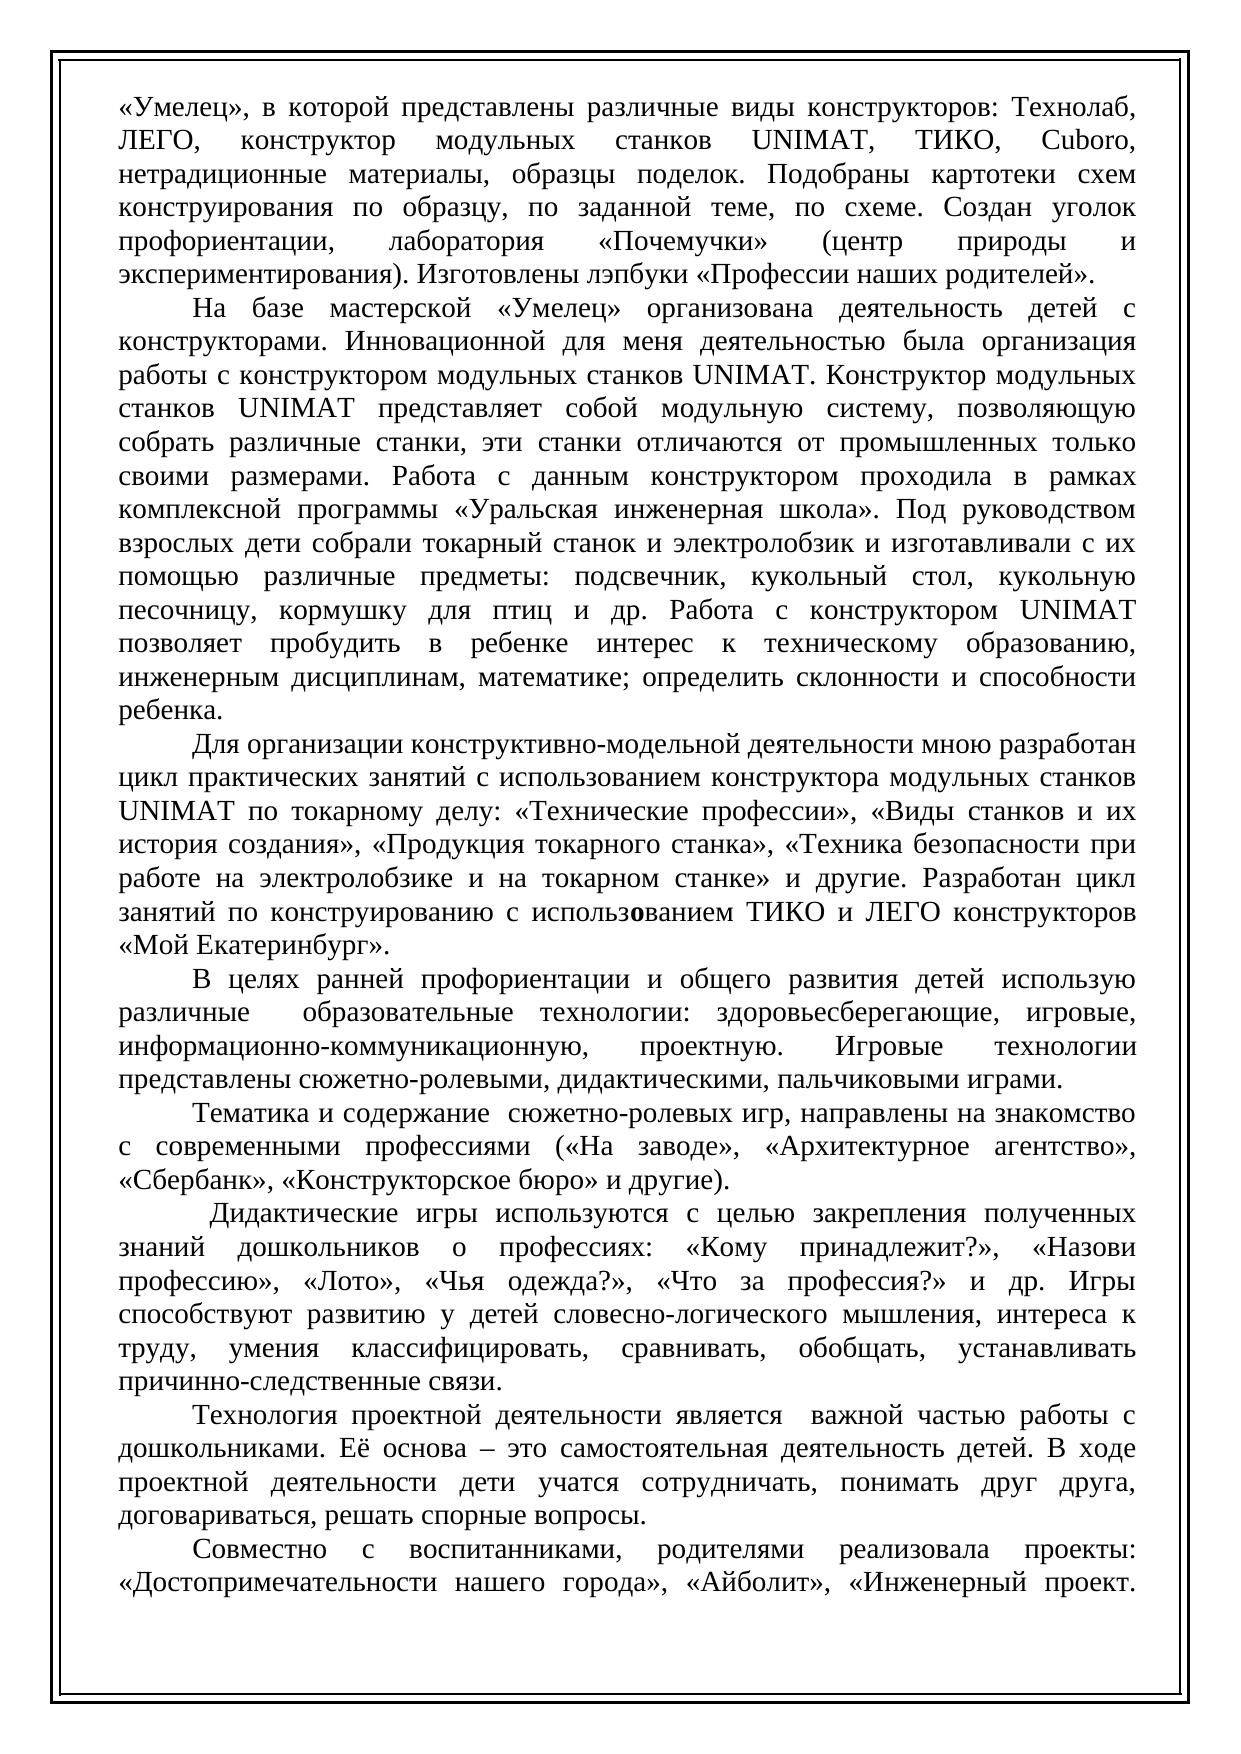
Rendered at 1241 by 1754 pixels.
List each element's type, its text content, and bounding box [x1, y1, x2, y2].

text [118, 1531, 1137, 1598]
text В целях ранней профориентации и общего развития детей использую различные образовательные технологии: здоровьесберегающие, игровые, информационно-коммуникационную, проектную. Игровые технологии представлены сюжетно-ролевыми, дидактическими, пальчиковыми играми. [118, 961, 1137, 1095]
text Дидактические игры используются с целью закрепления полученных знаний дошкольников о профессиях: «Кому принадлежит?», «Назови профессию», «Лото», «Чья одежда?», «Что за профессия?» и др. Игры способствуют развитию у детей словесно-логического мышления, интереса к труду, умения классифицировать, сравнивать, обобщать, устанавливать причинно-следственные связи. [118, 1196, 1137, 1397]
text Технология проектной деятельности является важной частью работы с дошкольниками. Её основа – это самостоятельная деятельность детей. В ходе проектной деятельности дети учатся сотрудничать, понимать друг друга, договариваться, решать спорные вопросы. [118, 1397, 1137, 1531]
text На базе мастерской «Умелец» организована деятельность детей с конструкторами. Инновационной для меня деятельностью была организация работы с конструктором модульных станков UNIMAT. Конструктор модульных станков UNIMAT представляет собой модульную систему, позволяющую собрать различные станки, эти станки отличаются от промышленных только своими размерами. Работа с данным конструктором проходила в рамках комплексной программы «Уральская инженерная школа». Под руководством взрослых дети собрали токарный станок и электролобзик и изготавливали с их помощью различные предметы: подсвечник, кукольный стол, кукольную песочницу, кормушку для птиц и др. Работа с конструктором UNIMAT позволяет пробудить в ребенке интерес к техническому образованию, инженерным дисциплинам, математике; определить склонности и способности ребенка. [118, 290, 1137, 726]
text Для организации конструктивно-модельной деятельности мною разработан цикл практических занятий с использованием конструктора модульных станков UNIMAT по токарному делу: «Технические профессии», «Виды станков и их история создания», «Продукция токарного станка», «Техника безопасности при работе на электролобзике и на токарном станке» и другие. Разработан цикл занятий по конструированию с использованием ТИКО и ЛЕГО конструкторов «Мой Екатеринбург». [118, 726, 1137, 961]
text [118, 89, 1137, 290]
text Тематика и содержание сюжетно-ролевых игр, направлены на знакомство с современными профессиями («На заводе», «Архитектурное агентство», «Сбербанк», «Конструкторское бюро» и другие). [118, 1095, 1137, 1196]
